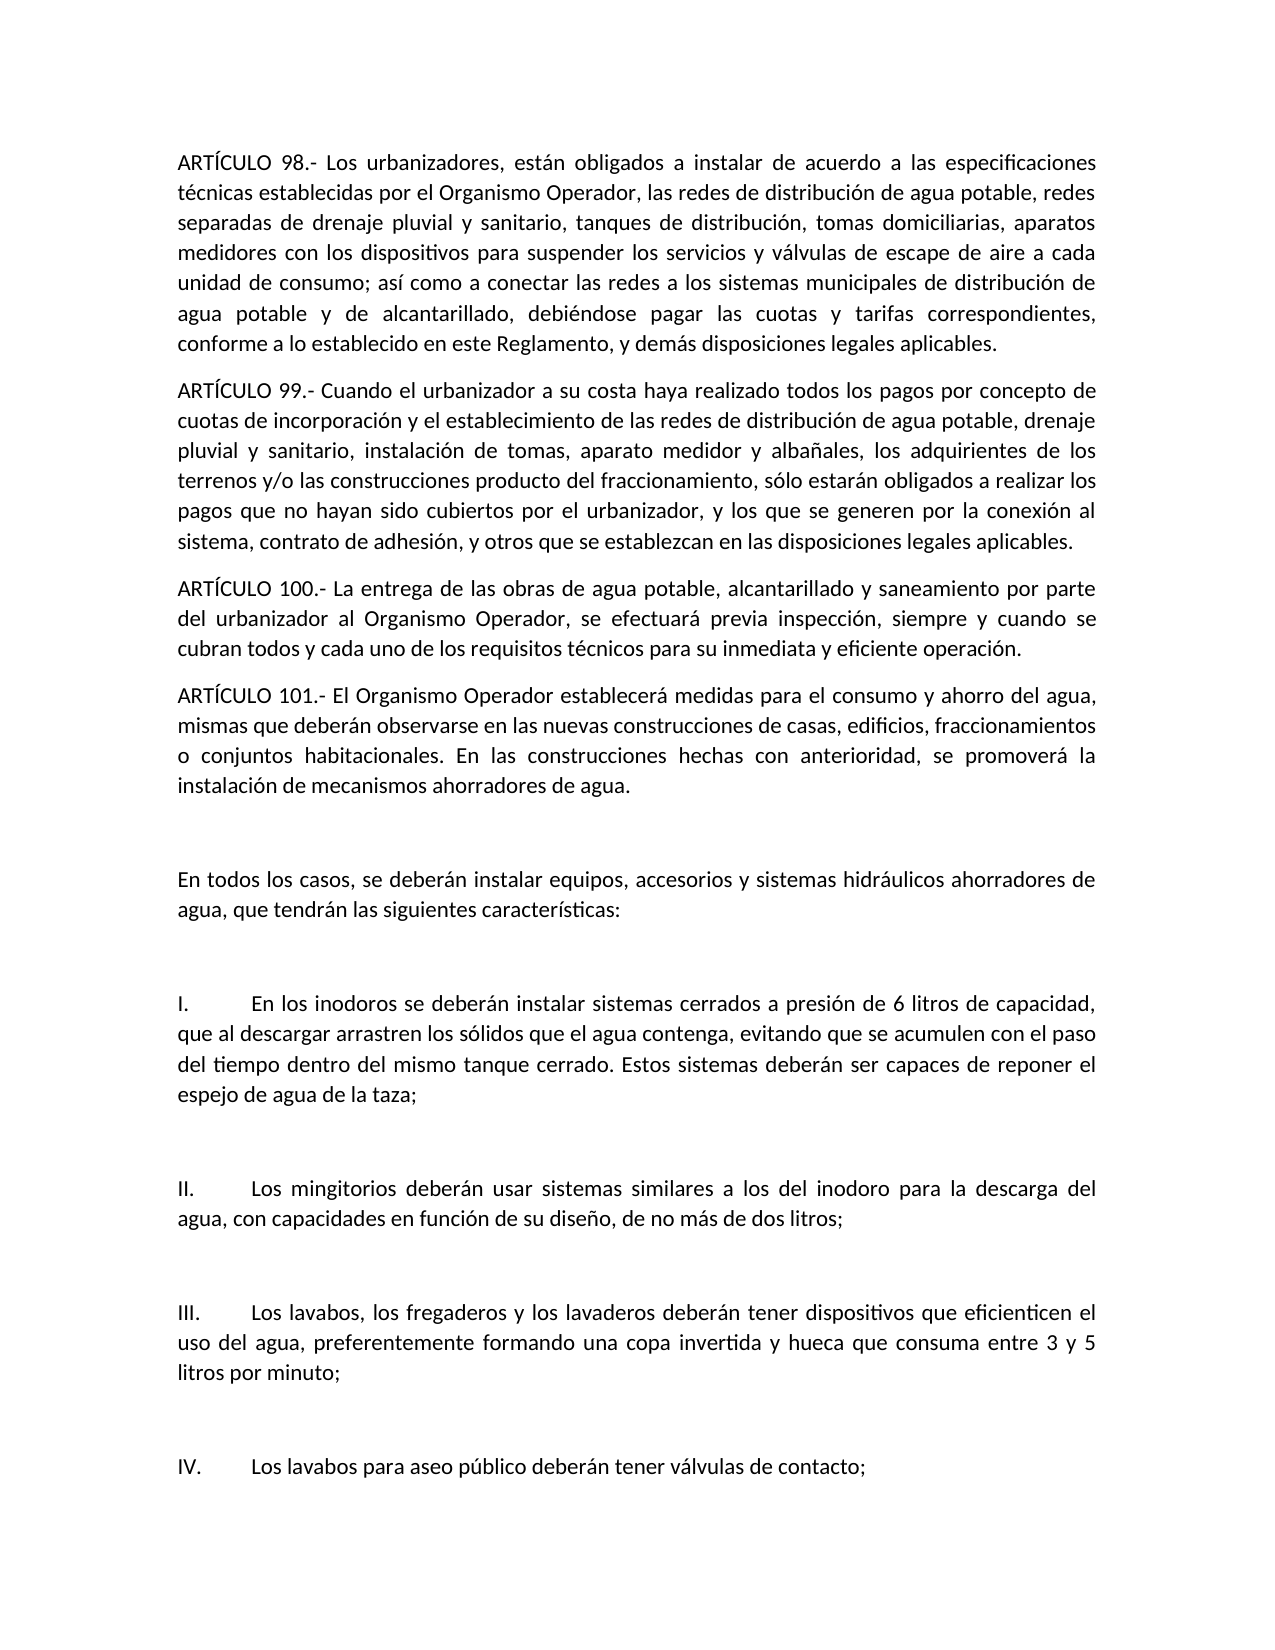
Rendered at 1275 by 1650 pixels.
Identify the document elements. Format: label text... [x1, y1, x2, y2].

text ARTÍCULO 99.- Cuando el urbanizador a su costa haya realizado todos los pagos por concepto de cuotas de incorporación y el establecimiento de las redes de distribución de agua potable, drenaje pluvial y sanitario, instalación de tomas, aparato medidor y albañales, los adquirientes de los terrenos y/o las construcciones producto del fraccionamiento, sólo estarán obligados a realizar los pagos que no hayan sido cubiertos por el urbanizador, y los que se generen por la conexión al sistema, contrato de adhesión, y otros que se establezcan en las disposiciones legales aplicables. [177, 376, 1098, 555]
text ARTÍCULO 100.- La entrega de las obras de agua potable, alcantarillado y saneamiento por parte del urbanizador al Organismo Operador, se efectuará previa inspección, siempre y cuando se cubran todos y cada uno de los requisitos técnicos para su inmediata y eficiente operación. [177, 574, 1098, 662]
text ARTÍCULO 101.- El Organismo Operador establecerá medidas para el consumo y ahorro del agua, mismas que deberán observarse en las nuevas construcciones de casas, edificios, fraccionamientos o conjuntos habitacionales. En las construcciones hechas con anterioridad, se promoverá la instalación de mecanismos ahorradores de agua. [177, 681, 1098, 799]
text I. En los inodoros se deberán instalar sistemas cerrados a presión de 6 litros de capacidad, que al descargar arrastren los sólidos que el agua contenga, evitando que se acumulen con el paso del tiempo dentro del mismo tanque cerrado. Estos sistemas deberán ser capaces de reponer el espejo de agua de la taza; [177, 989, 1098, 1108]
text ARTÍCULO 98.- Los urbanizadores, están obligados a instalar de acuerdo a las especificaciones técnicas establecidas por el Organismo Operador, las redes de distribución de agua potable, redes separadas de drenaje pluvial y sanitario, tanques de distribución, tomas domiciliarias, aparatos medidores con los dispositivos para suspender los servicios y válvulas de escape de aire a cada unidad de consumo; así como a conectar las redes a los sistemas municipales de distribución de agua potable y de alcantarillado, debiéndose pagar las cuotas y tarifas correspondientes, conforme a lo establecido en este Reglamento, y demás disposiciones legales aplicables. [177, 148, 1098, 357]
text En todos los casos, se deberán instalar equipos, accesorios y sistemas hidráulicos ahorradores de agua, que tendrán las siguientes características: [177, 865, 1098, 923]
text II. Los mingitorios deberán usar sistemas similares a los del inodoro para la descarga del agua, con capacidades en función de su diseño, de no más de dos litros; [177, 1174, 1098, 1232]
text III. Los lavabos, los fregaderos y los lavaderos deberán tener dispositivos que eficienticen el uso del agua, preferentemente formando una copa invertida y hueca que consuma entre 3 y 5 litros por minuto; [177, 1298, 1098, 1386]
text IV. Los lavabos para aseo público deberán tener válvulas de contacto; [177, 1452, 1098, 1480]
